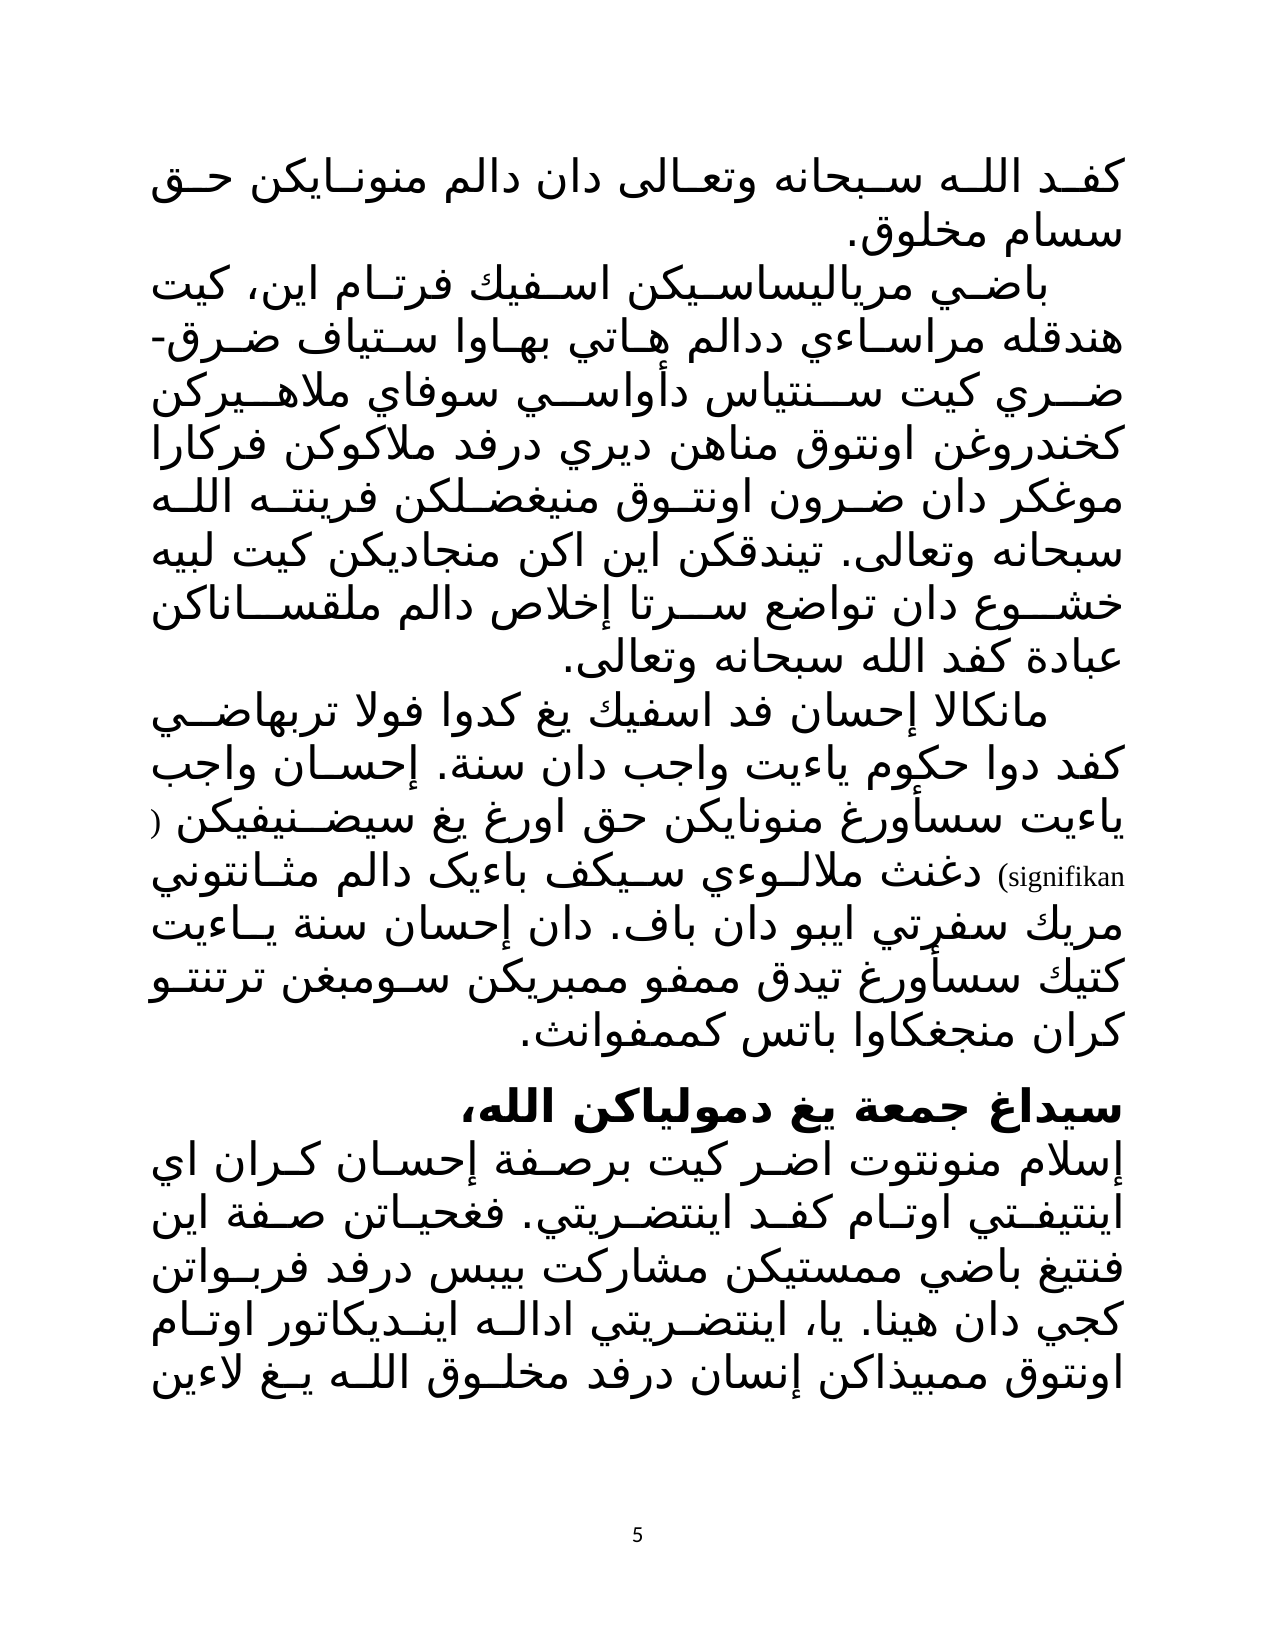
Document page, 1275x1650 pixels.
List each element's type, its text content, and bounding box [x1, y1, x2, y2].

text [150, 1133, 1125, 1399]
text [150, 150, 1125, 257]
text باضي مرياليساسيكن اسفيك فرتام اين، كيت هندقله مراساءي ددالم هاتي بهاوا ستياف ضرق-ضري كيت سنتياس دأواسي سوفاي ملاهيركن كخندروغن اونتوق مناهن ديري درفد ملاكوكن فركارا موغكر دان ضرون اونتوق منيغضلكن فرينته الله سبحانه وتعالى. تيندقکن اين اكن منجاديكن كيت لبيه خشوع دان تواضع سرتا إخلاص دالم ملقساناكن عبادة كفد الله سبحانه وتعالى. [150, 257, 1125, 683]
text مانكالا إحسان فد اسفيك يغ كدوا فولا تربهاضي كفد دوا حكوم ياءيت واجب دان سنة. إحسان واجب ياءيت سسأورغ منونايكن حق اورغ يغ سيضنيفيكن (signifikan) دغنث ملالوءي سيكف باءيک دالم مثانتوني مريك سفرتي ايبو دان باف. دان إحسان سنة ياءيت كتيك سسأورغ تيدق ممفو ممبريكن سومبغن ترتنتو كران منجغكاوا باتس كممفوانث. [150, 683, 1125, 1057]
text سيداغ جمعة يغ دمولياكن الله، [150, 1079, 1125, 1133]
